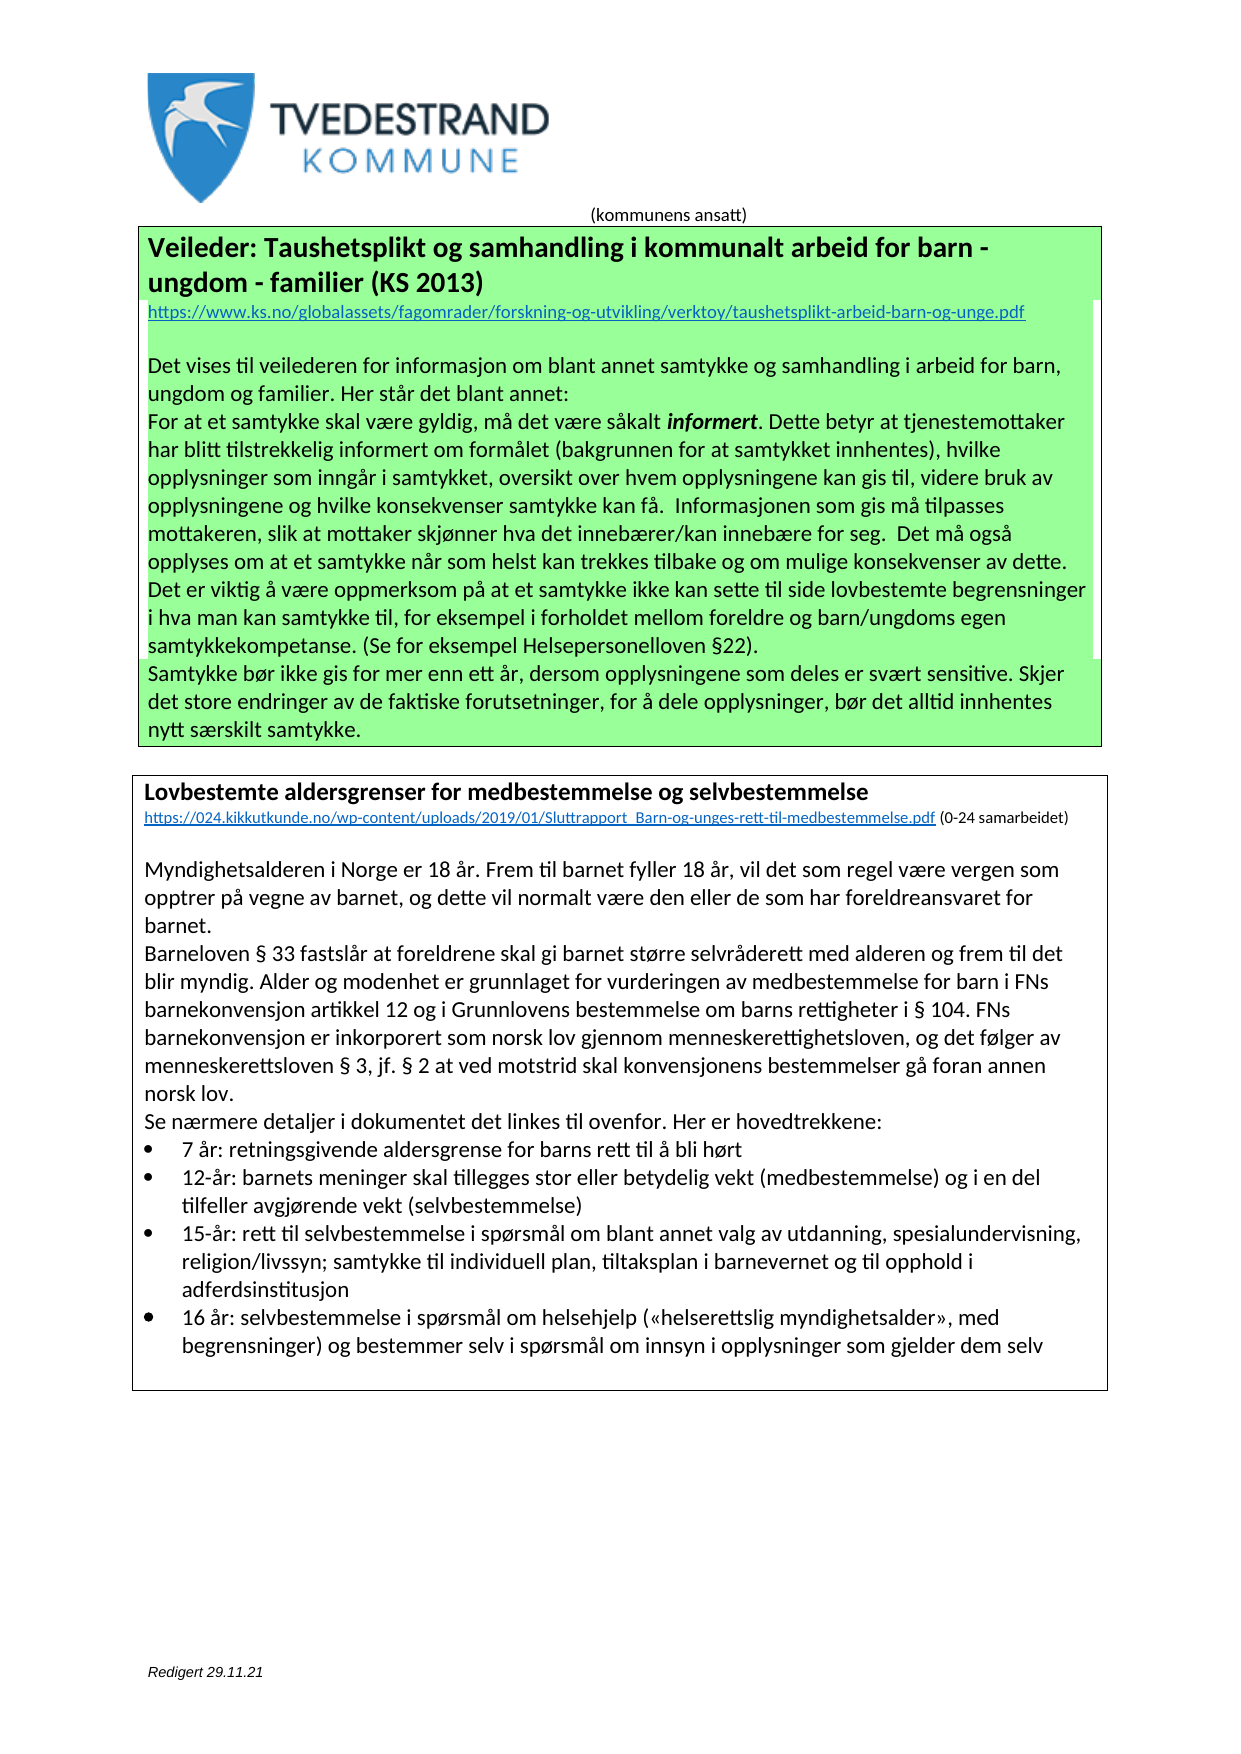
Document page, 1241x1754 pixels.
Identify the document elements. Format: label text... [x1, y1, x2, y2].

picture [147, 73, 549, 203]
text Det vises til veilederen for informasjon om blant annet samtykke og samhandling i arbeid for barn, ungdom og familier. Her står det blant annet: [148, 351, 1093, 407]
text (kommunens ansatt) [148, 203, 1093, 226]
text For at et samtykke skal være gyldig, må det være såkalt informert. Dette betyr at tjenestemottaker har blitt tilstrekkelig informert om formålet (bakgrunnen for at samtykket innhentes), hvilke opplysninger som inngår i samtykket, oversikt over hvem opplysningene kan gis til, videre bruk av opplysningene og hvilke konsekvenser samtykke kan få. Informasjonen som gis må tilpasses mottakeren, slik at mottaker skjønner hva det innebærer/kan innebære for seg. Det må også opplyses om at et samtykke når som helst kan trekkes tilbake og om mulige konsekvenser av dette. [148, 407, 1093, 575]
table_header Lovbestemte aldersgrenser for medbestemmelse og selvbestemmelse https://024.kikkutkunde.no/wp-content/uploads/2019/01/Sluttrapport_Barn-og-unges-rett-til-medbestemmelse.pdf (0-24 samarbeidet) Myndighetsalderen i Norge er 18 år. Frem til barnet fyller 18 år, vil det som regel være vergen som opptrer på vegne av barnet, og dette vil normalt være den eller de som har foreldreansvaret for barnet. Barneloven § 33 fastslår at foreldrene skal gi barnet større selvråderett med alderen og frem til det blir myndig. Alder og modenhet er grunnlaget for vurderingen av medbestemmelse for barn i FNs barnekonvensjon artikkel 12 og i Grunnlovens bestemmelse om barns rettigheter i § 104. FNs barnekonvensjon er inkorporert som norsk lov gjennom menneskerettighetsloven, og det følger av menneskerettsloven § 3, jf. § 2 at ved motstrid skal konvensjonens bestemmelser gå foran annen norsk lov. Se nærmere detaljer i dokumentet det linkes til ovenfor. Her er hovedtrekkene: 7 år: retningsgivende aldersgrense for barns rett til å bli hørt 12-år: barnets meninger skal tillegges stor eller betydelig vekt (medbestemmelse) og i en del tilfeller avgjørende vekt (selvbestemmelse) 15-år: rett til selvbestemmelse i spørsmål om blant annet valg av utdanning, spesialundervisning, religion/livssyn; samtykke til individuell plan, tiltaksplan i barnevernet og til opphold i adferdsinstitusjon 16 år: selvbestemmelse i spørsmål om helsehjelp («helserettslig myndighetsalder», med begrensninger) og bestemmer selv i spørsmål om innsyn i opplysninger som gjelder dem selv [133, 776, 1107, 1390]
text Veileder: Taushetsplikt og samhandling i kommunalt arbeid for barn - ungdom - familier (KS 2013) [139, 227, 1101, 300]
text https://www.ks.no/globalassets/fagomrader/forskning-og-utvikling/verktoy/taushetsplikt-arbeid-barn-og-unge.pdf [148, 300, 1093, 323]
text Det er viktig å være oppmerksom på at et samtykke ikke kan sette til side lovbestemte begrensninger i hva man kan samtykke til, for eksempel i forholdet mellom foreldre og barn/ungdoms egen samtykkekompetanse. (Se for eksempel Helsepersonelloven §22). [148, 575, 1093, 656]
text Samtykke bør ikke gis for mer enn ett år, dersom opplysningene som deles er svært sensitive. Skjer det store endringer av de faktiske forutsetninger, for å dele opplysninger, bør det alltid innhentes nytt særskilt samtykke. [139, 656, 1101, 746]
